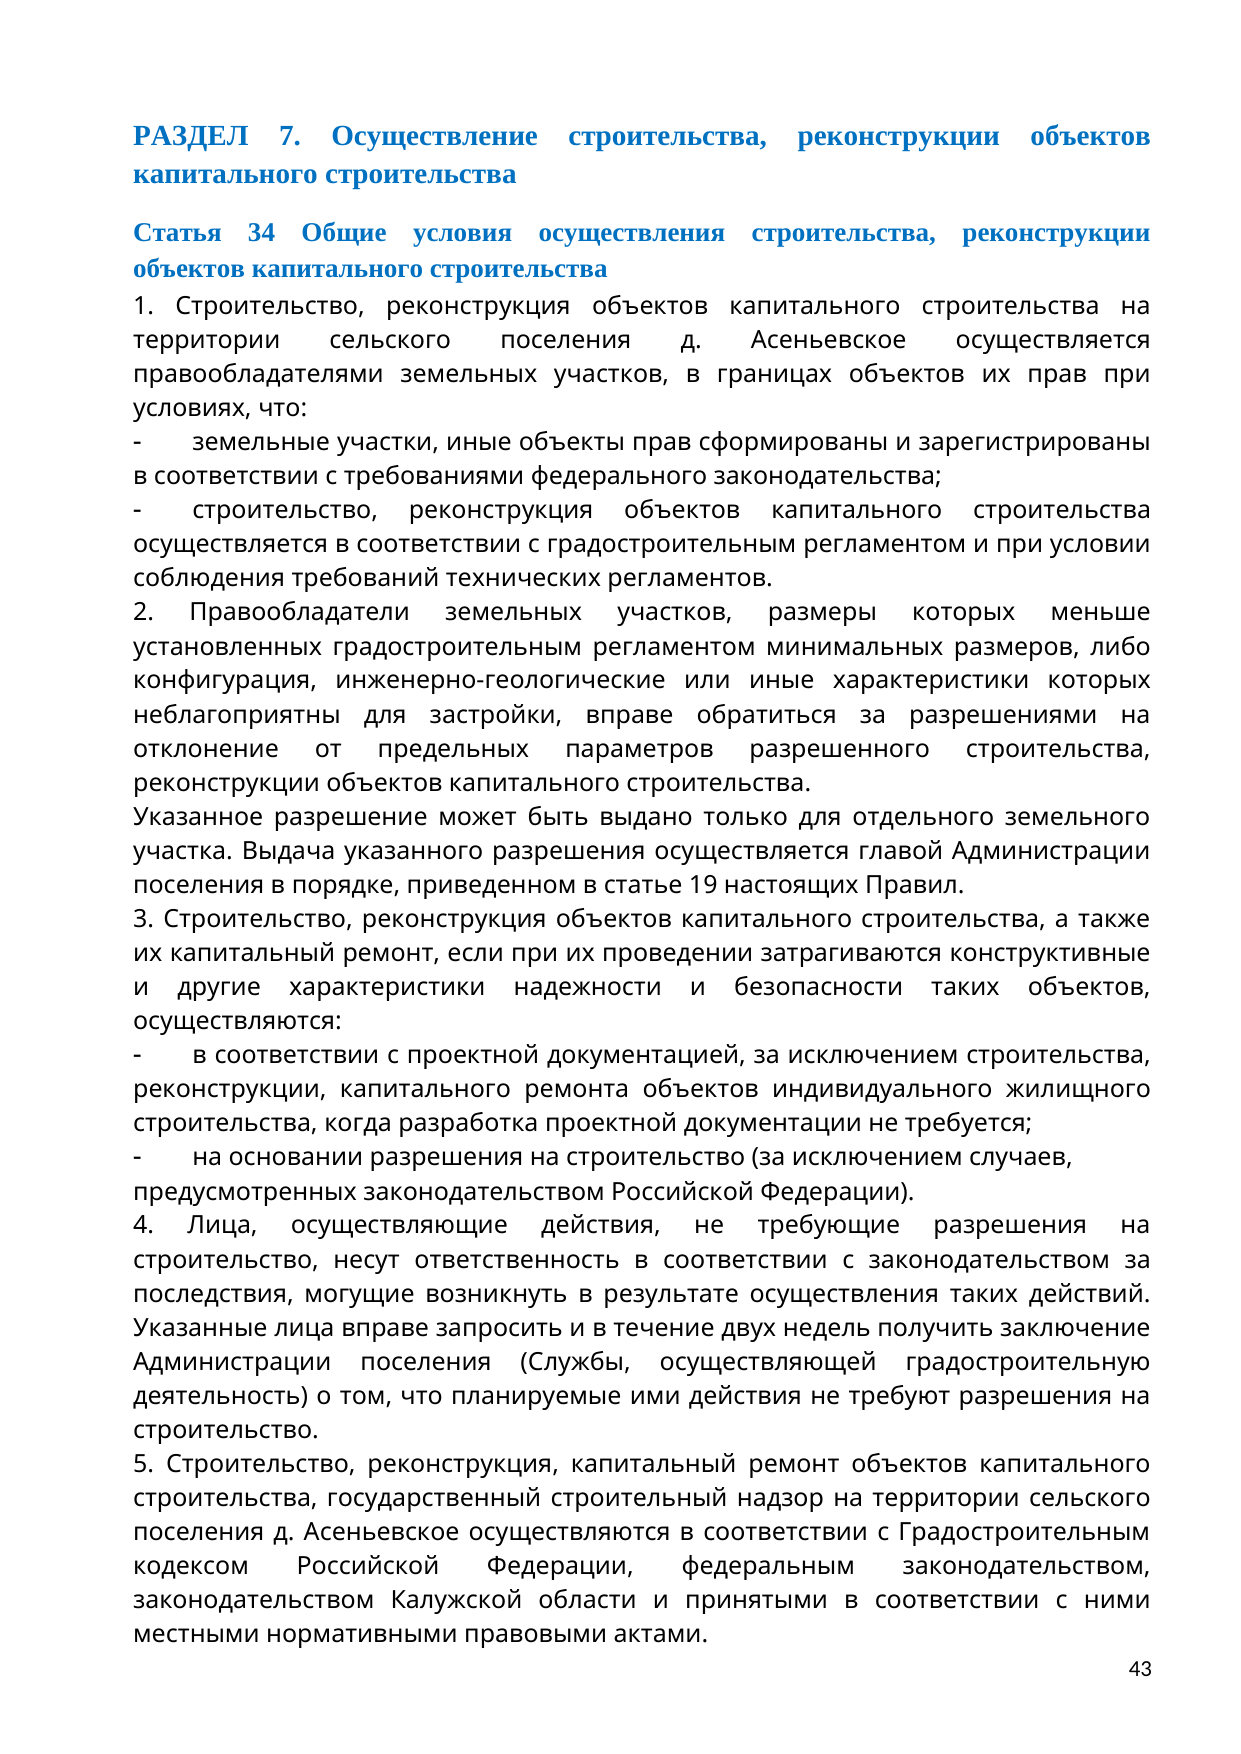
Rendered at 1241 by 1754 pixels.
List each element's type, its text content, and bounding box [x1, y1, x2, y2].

text 4. Лица, осуществляющие действия, не требующие разрешения на строительство, несут ответственность в соответствии с законодательством за последствия, могущие возникнуть в результате осуществления таких действий. Указанные лица вправе запросить и в течение двух недель получить заключение Администрации поселения (Службы, осуществляющей градостроительную деятельность) о том, что планируемые ими действия не требуют разрешения на строительство. [133, 1207, 1152, 1446]
list строительство, реконструкция объектов капитального строительства осуществляется в соответствии с градостроительным регламентом и при условии соблюдения требований технических регламентов. [133, 492, 1152, 594]
list земельные участки, иные объекты прав сформированы и зарегистрированы в соответствии с требованиями федерального законодательства; [133, 424, 1152, 492]
subtitle РАЗДЕЛ 7. Осуществление строительства, реконструкции объектов капитального строительства [133, 118, 1152, 190]
text Указанное разрешение может быть выдано только для отдельного земельного участка. Выдача указанного разрешения осуществляется главой Администрации поселения в порядке, приведенном в статье 19 настоящих Правил. [133, 798, 1152, 901]
text 2. Правообладатели земельных участков, размеры которых меньше установленных градостроительным регламентом минимальных размеров, либо конфигурация, инженерно-геологические или иные характеристики которых неблагоприятны для застройки, вправе обратиться за разрешениями на отклонение от предельных параметров разрешенного строительства, реконструкции объектов капитального строительства. [133, 594, 1152, 798]
list на основании разрешения на строительство (за исключением случаев, [133, 1139, 1152, 1173]
list в соответствии с проектной документацией, за исключением строительства, реконструкции, капитального ремонта объектов индивидуального жилищного строительства, когда разработка проектной документации не требуется; [133, 1037, 1152, 1139]
text 1. Строительство, реконструкция объектов капитального строительства на территории сельского поселения д. Асеньевское осуществляется правообладателями земельных участков, в границах объектов их прав при условиях, что: [133, 287, 1152, 424]
text предусмотренных законодательством Российской Федерации). [133, 1173, 1152, 1207]
subtitle Статья 34 Общие условия осуществления строительства, реконструкции объектов капитального строительства [133, 216, 1152, 283]
text 3. Строительство, реконструкция объектов капитального строительства, а также их капитальный ремонт, если при их проведении затрагиваются конструктивные и другие характеристики надежности и безопасности таких объектов, осуществляются: [133, 901, 1152, 1037]
text 5. Строительство, реконструкция, капитальный ремонт объектов капитального строительства, государственный строительный надзор на территории сельского поселения д. Асеньевское осуществляются в соответствии с Градостроительным кодексом Российской Федерации, федеральным законодательством, законодательством Калужской области и принятыми в соответствии с ними местными нормативными правовыми актами. [133, 1446, 1152, 1650]
